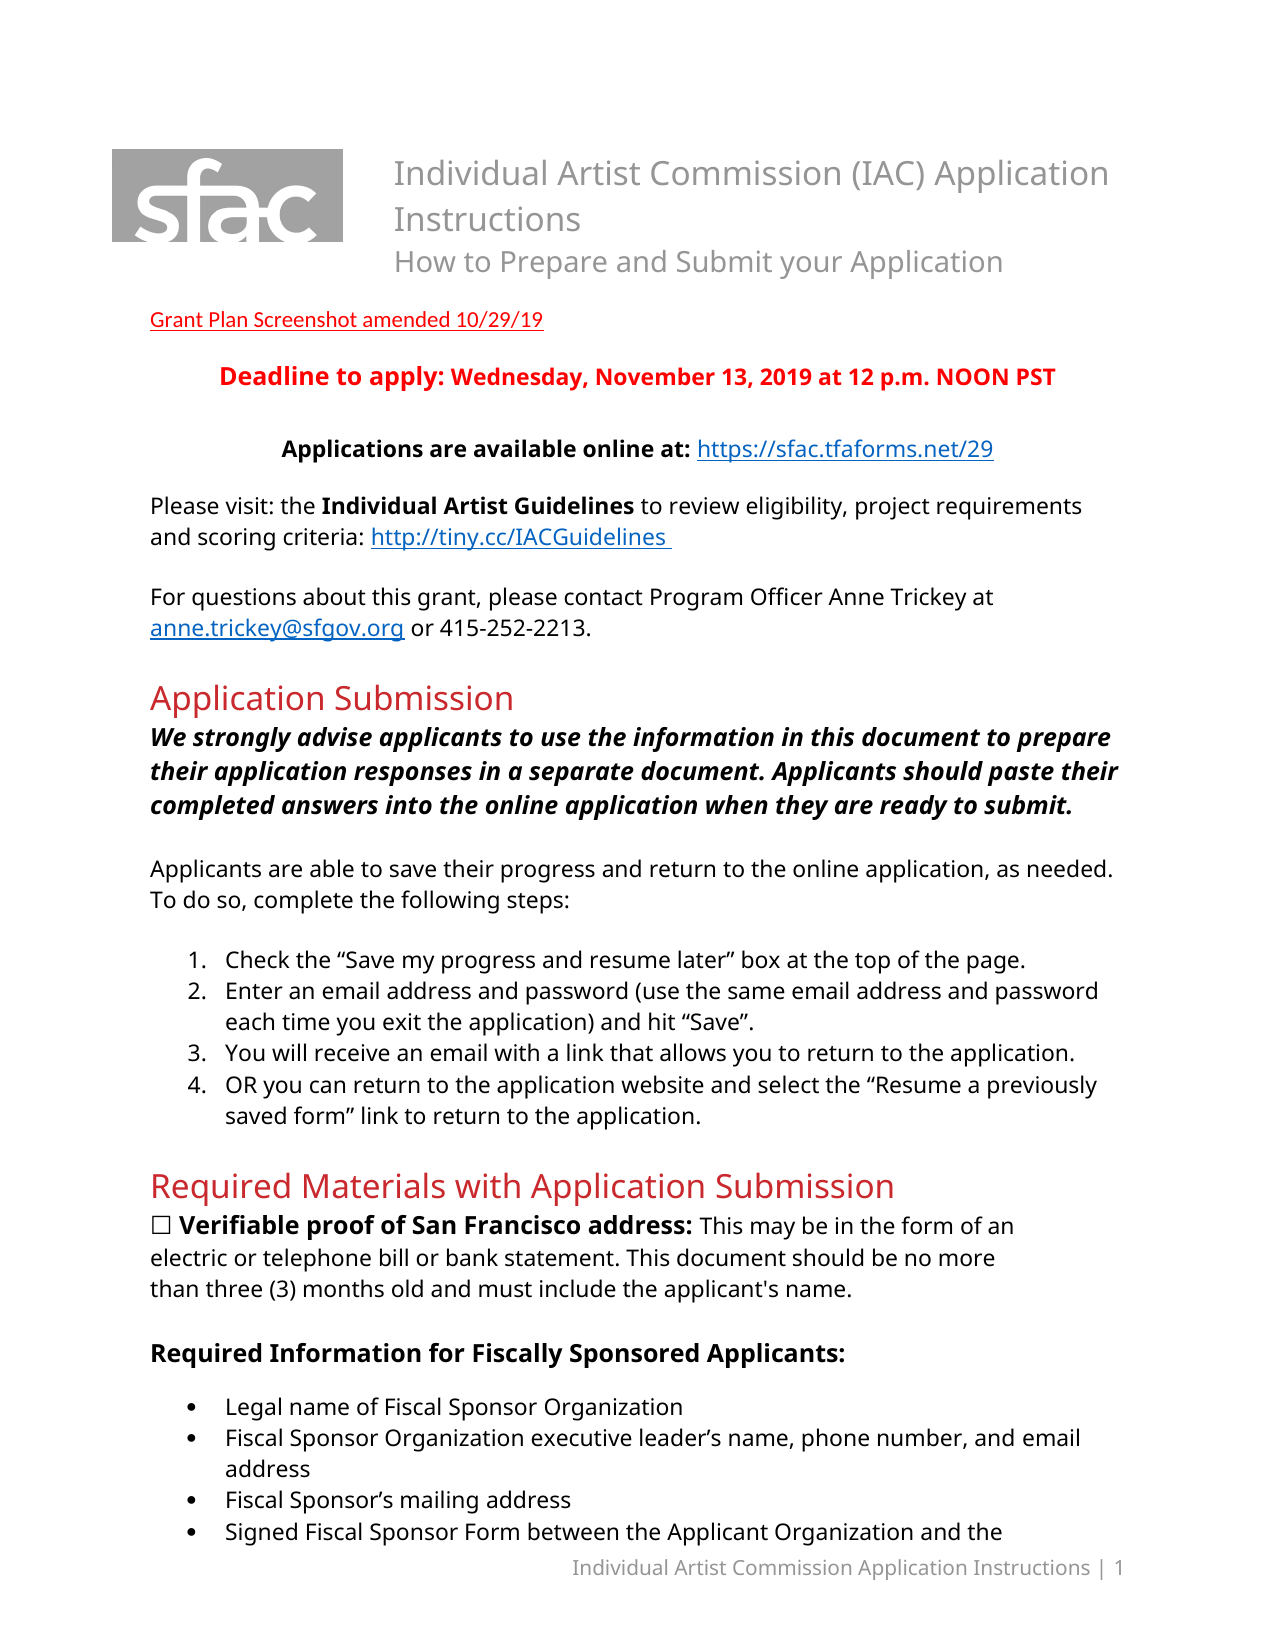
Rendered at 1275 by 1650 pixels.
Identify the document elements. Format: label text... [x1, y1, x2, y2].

text How to Prepare and Submit your Application [394, 241, 1125, 281]
text Please visit: the Individual Artist Guidelines to review eligibility, project requirements and scoring criteria: http://tiny.cc/IACGuidelines [150, 490, 1125, 581]
list Fiscal Sponsor Organization executive leader’s name, phone number, and email address [187, 1422, 1125, 1484]
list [187, 1516, 1063, 1547]
text For questions about this grant, please contact Program Officer Anne Trickey at anne.trickey@sfgov.org or 415-252-2213. [150, 581, 1125, 643]
list Required Materials with Application Submission [150, 1131, 1125, 1208]
text Individual Artist Commission (IAC) Application Instructions [394, 150, 1125, 241]
text Grant Plan Screenshot amended 10/29/19 [150, 306, 1125, 333]
list Legal name of Fiscal Sponsor Organization [187, 1391, 1125, 1422]
list Enter an email address and password (use the same email address and password each time you exit the application) and hit “Save”. [187, 975, 1125, 1037]
text Applicants are able to save their progress and return to the online application, as needed. To do so, complete the following steps: [150, 853, 1125, 944]
text Verifiable proof of San Francisco address: This may be in the form of an electric or telephone bill or bank statement. This document should be no more than three (3) months old and must include the applicant's name. Required Information for Fiscally Sponsored Applicants: [150, 1208, 1038, 1370]
list Fiscal Sponsor’s mailing address [187, 1484, 1125, 1516]
text Deadline to apply: Wednesday, November 13, 2019 at 12 p.m. NOON PST Applications are available online at: https://sfac.tfaforms.net/29 [150, 358, 1125, 464]
list Check the “Save my progress and resume later” box at the top of the page. [187, 944, 1125, 975]
list OR you can return to the application website and select the “Resume a previously saved form” link to return to the application. [187, 1069, 1125, 1131]
list You will receive an email with a link that allows you to return to the application. [187, 1037, 1125, 1069]
picture [112, 149, 343, 242]
text Application Submission We strongly advise applicants to use the information in this document to prepare their application responses in a separate document. Applicants should paste their completed answers into the online application when they are ready to submit. [150, 674, 1125, 822]
